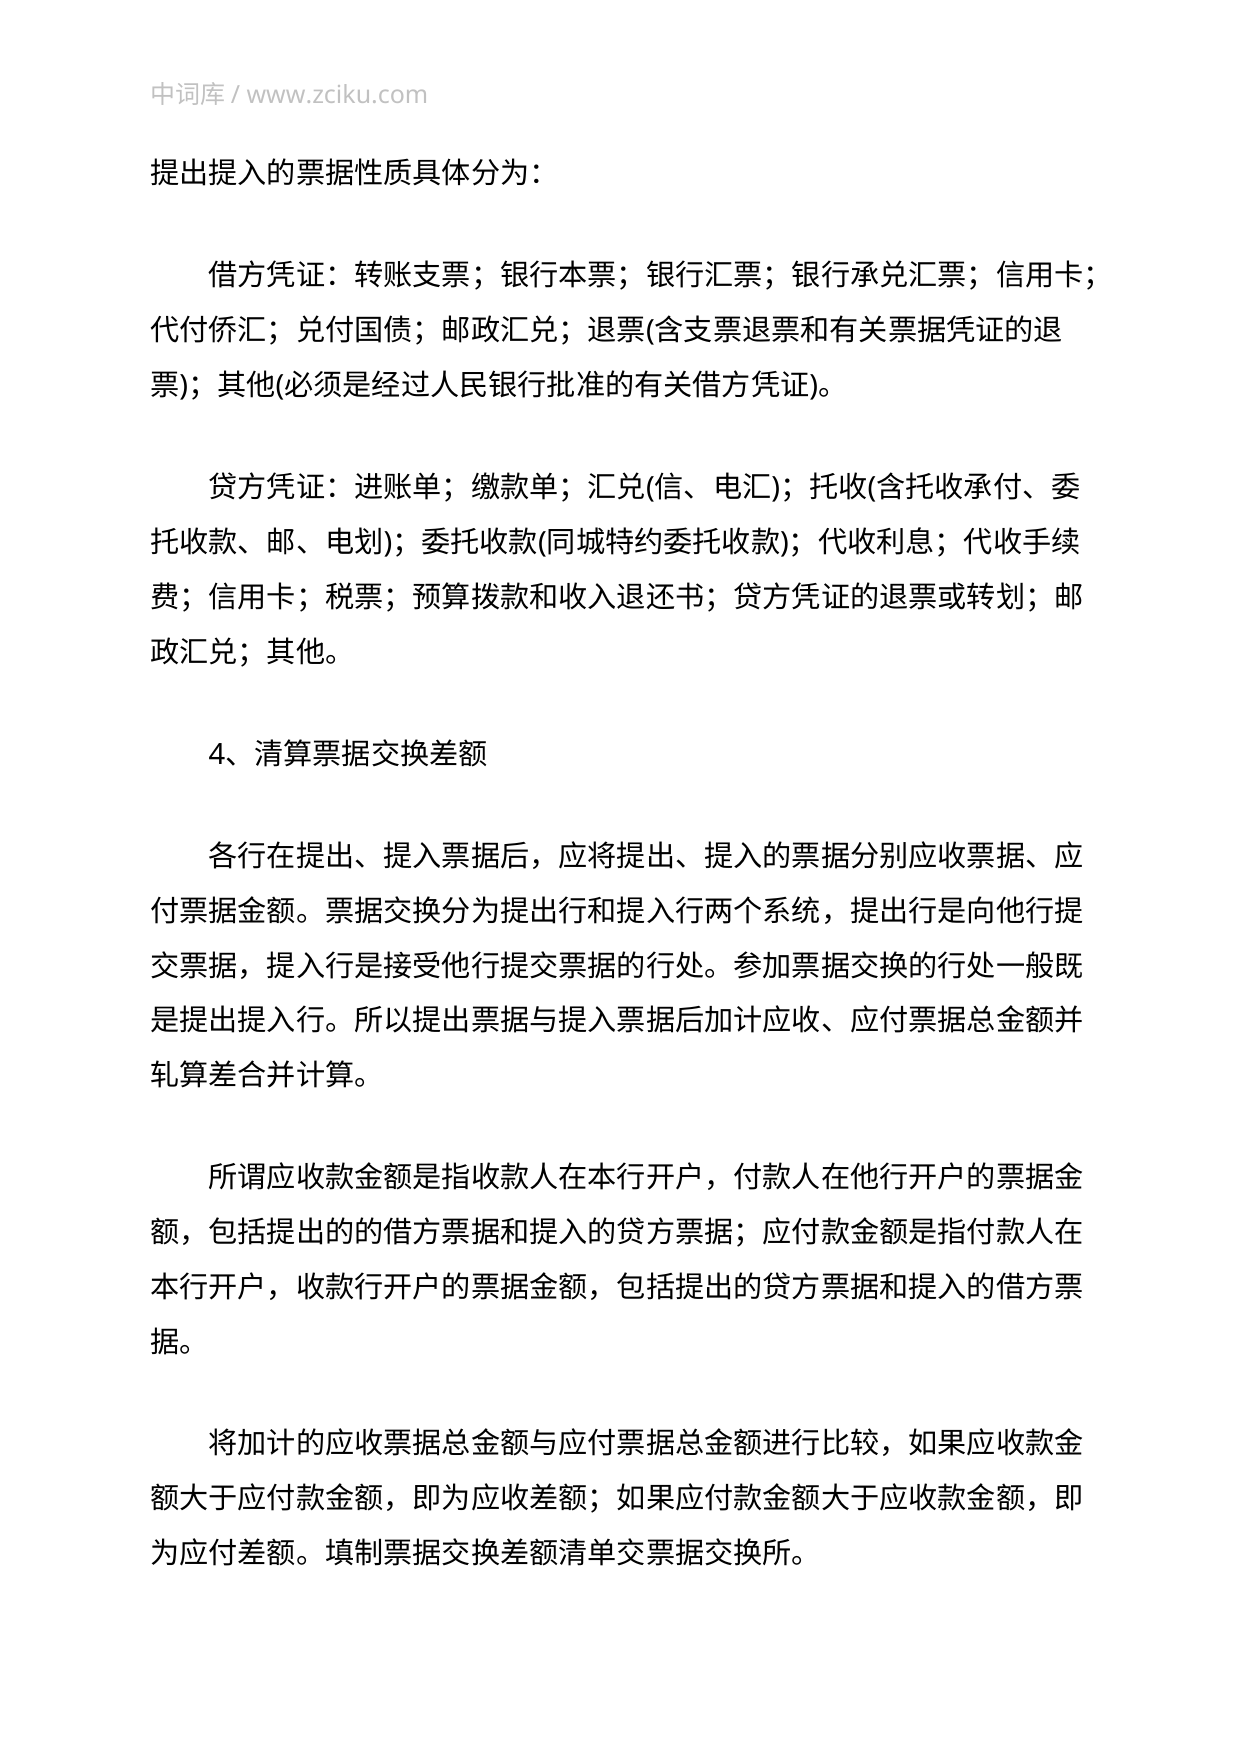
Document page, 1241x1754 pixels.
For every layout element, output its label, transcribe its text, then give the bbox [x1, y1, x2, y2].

text 所谓应收款金额是指收款人在本行开户，付款人在他行开户的票据金额，包括提出的的借方票据和提入的贷方票据；应付款金额是指付款人在本行开户，收款行开户的票据金额，包括提出的贷方票据和提入的借方票据。 [150, 1154, 1090, 1361]
text 借方凭证：转账支票；银行本票；银行汇票；银行承兑汇票；信用卡；代付侨汇；兑付国债；邮政汇兑；退票(含支票退票和有关票据凭证的退票)；其他(必须是经过人民银行批准的有关借方凭证)。 [150, 252, 1090, 404]
text 贷方凭证：进账单；缴款单；汇兑(信、电汇)；托收(含托收承付、委托收款、邮、电划)；委托收款(同城特约委托收款)；代收利息；代收手续费；信用卡；税票；预算拨款和收入退还书；贷方凭证的退票或转划；邮政汇兑；其他。 [150, 464, 1090, 671]
text 各行在提出、提入票据后，应将提出、提入的票据分别应收票据、应付票据金额。票据交换分为提出行和提入行两个系统，提出行是向他行提交票据，提入行是接受他行提交票据的行处。参加票据交换的行处一般既是提出提入行。所以提出票据与提入票据后加计应收、应付票据总金额并轧算差合并计算。 [150, 832, 1090, 1094]
text 4、清算票据交换差额 [150, 730, 1090, 773]
text 将加计的应收票据总金额与应付票据总金额进行比较，如果应收款金额大于应付款金额，即为应收差额；如果应付款金额大于应收款金额，即为应付差额。填制票据交换差额清单交票据交换所。 [150, 1420, 1090, 1572]
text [150, 150, 1090, 192]
